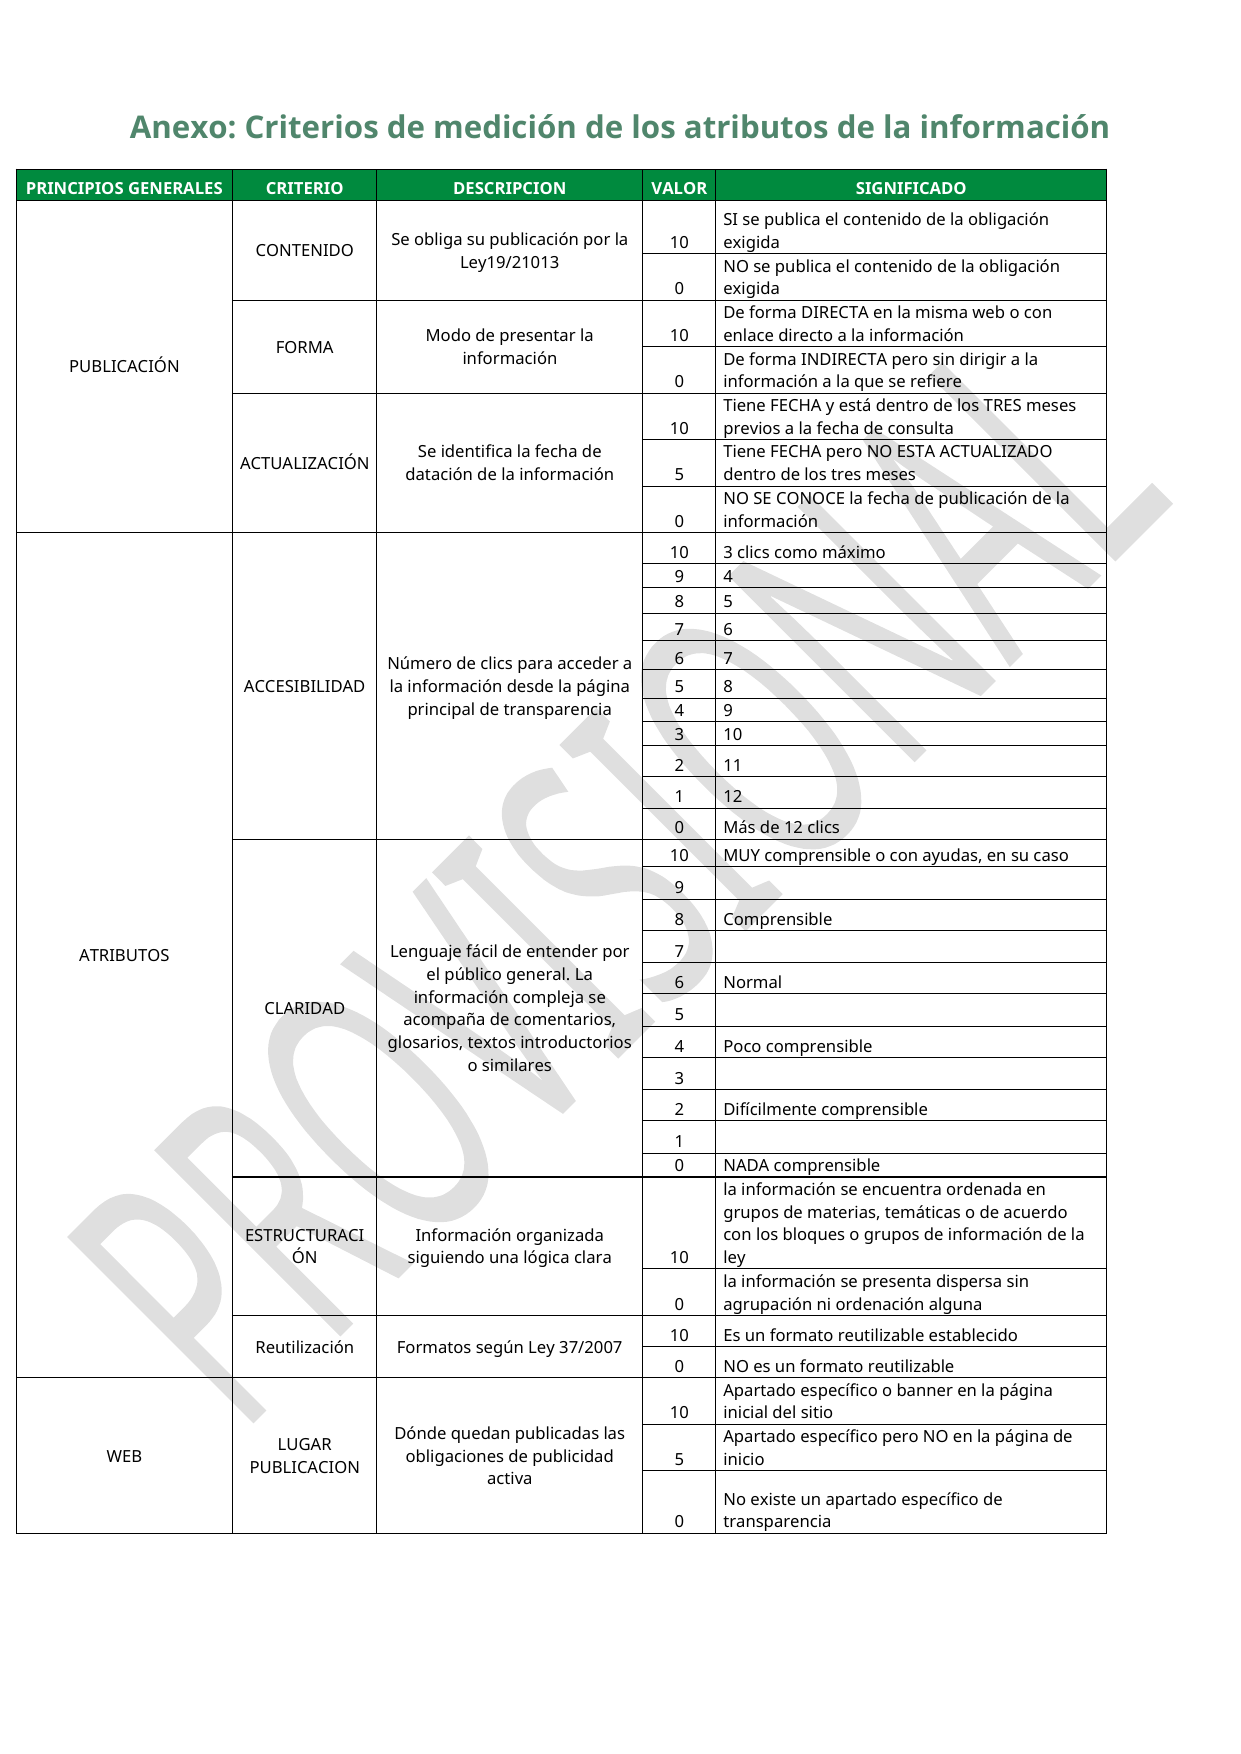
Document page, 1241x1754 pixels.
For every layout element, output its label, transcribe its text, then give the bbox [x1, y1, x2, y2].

table_cell Se obliga su publicación por la Ley19/21013 [377, 201, 642, 300]
table_cell Normal [716, 963, 1106, 993]
table_cell De forma DIRECTA en la misma web o con enlace directo a la información [716, 301, 1106, 346]
table_cell 10 [643, 1378, 715, 1424]
table_cell 9 [716, 699, 1106, 721]
table_cell 9 [643, 867, 715, 898]
table_cell 5 [716, 588, 1106, 612]
table_cell la información se encuentra ordenada en grupos de materias, temáticas o de acuerdo con los bloques o grupos de información de la ley [716, 1178, 1106, 1268]
table_cell NADA comprensible [716, 1154, 1106, 1176]
table_cell 3 [643, 1058, 715, 1089]
table_cell No existe un apartado específico de transparencia [716, 1471, 1106, 1533]
table_cell Información organizada siguiendo una lógica clara [377, 1178, 642, 1315]
table_cell 6 [643, 641, 715, 669]
table_cell [716, 867, 1106, 898]
table_cell 0 [643, 1347, 715, 1377]
table_cell 1 [643, 1121, 715, 1153]
table_cell 8 [643, 900, 715, 930]
table_cell 10 [643, 201, 715, 253]
table_header PRINCIPIOS GENERALES [17, 170, 232, 200]
table_cell Número de clics para acceder a la información desde la página principal de transparencia [377, 533, 642, 839]
table_cell NO SE CONOCE la fecha de publicación de la información [716, 487, 1106, 532]
table_cell ACCESIBILIDAD [233, 533, 376, 839]
table_cell 6 [716, 614, 1106, 640]
table_cell De forma INDIRECTA pero sin dirigir a la información a la que se refiere [716, 347, 1106, 393]
table_cell 10 [643, 533, 715, 563]
table_cell 0 [643, 254, 715, 300]
table_cell 5 [643, 994, 715, 1026]
table_cell Tiene FECHA y está dentro de los TRES meses previos a la fecha de consulta [716, 394, 1106, 439]
table_cell 10 [643, 394, 715, 439]
table_cell 5 [643, 440, 715, 486]
table_cell [716, 1121, 1106, 1153]
table_cell NO es un formato reutilizable [716, 1347, 1106, 1377]
table_cell Formatos según Ley 37/2007 [377, 1316, 642, 1377]
table_cell ACTUALIZACIÓN [233, 394, 376, 532]
table_cell LUGAR PUBLICACION [233, 1378, 376, 1533]
table_cell 7 [643, 614, 715, 640]
table_cell la información se presenta dispersa sin agrupación ni ordenación alguna [716, 1269, 1106, 1315]
table_cell 0 [643, 1154, 715, 1176]
table_cell SI se publica el contenido de la obligación exigida [716, 201, 1106, 253]
table_cell 9 [643, 564, 715, 587]
table_cell Tiene FECHA pero NO ESTA ACTUALIZADO dentro de los tres meses [716, 440, 1106, 486]
table_header SIGNIFICADO [716, 170, 1106, 200]
table_cell Dónde quedan publicadas las obligaciones de publicidad activa [377, 1378, 642, 1533]
table_cell 6 [643, 963, 715, 993]
table_cell 10 [716, 722, 1106, 745]
table_cell Lenguaje fácil de entender por el público general. La información compleja se acompaña de comentarios, glosarios, textos introductorios o similares [377, 840, 642, 1176]
table_cell 7 [716, 641, 1106, 669]
table_header CRITERIO [233, 170, 376, 200]
table_cell 5 [643, 670, 715, 697]
table_cell Comprensible [716, 900, 1106, 930]
table_cell 4 [643, 699, 715, 721]
table_cell Más de 12 clics [716, 809, 1106, 839]
table_cell Difícilmente comprensible [716, 1090, 1106, 1120]
table_cell 0 [643, 1269, 715, 1315]
table_cell ATRIBUTOS [17, 533, 232, 1377]
table_cell [716, 931, 1106, 962]
table_cell 2 [643, 1090, 715, 1120]
table_cell 0 [643, 347, 715, 393]
table_cell [716, 1058, 1106, 1089]
table_cell 8 [716, 670, 1106, 697]
table_cell 10 [643, 1178, 715, 1268]
table_cell Poco comprensible [716, 1027, 1106, 1057]
table_header DESCRIPCION [377, 170, 642, 200]
table_cell 10 [643, 1316, 715, 1346]
table_cell 8 [643, 588, 715, 612]
table_cell 11 [716, 746, 1106, 776]
table_cell 2 [643, 746, 715, 776]
table_cell MUY comprensible o con ayudas, en su caso [716, 840, 1106, 866]
table_cell Apartado específico pero NO en la página de inicio [716, 1425, 1106, 1470]
table_cell 1 [643, 777, 715, 807]
table_cell 4 [716, 564, 1106, 587]
table_header VALOR [643, 170, 715, 200]
table_cell ESTRUCTURACIÓN [233, 1178, 376, 1315]
table_cell 10 [643, 301, 715, 346]
table_cell 7 [643, 931, 715, 962]
table_cell Modo de presentar la información [377, 301, 642, 393]
table_cell PUBLICACIÓN [17, 201, 232, 532]
table_cell 5 [643, 1425, 715, 1470]
table_cell FORMA [233, 301, 376, 393]
table_cell Apartado específico o banner en la página inicial del sitio [716, 1378, 1106, 1424]
table_cell NO se publica el contenido de la obligación exigida [716, 254, 1106, 300]
table_cell 0 [643, 1471, 715, 1533]
table_cell 4 [643, 1027, 715, 1057]
table_cell WEB [17, 1378, 232, 1533]
table_cell [716, 994, 1106, 1026]
table_cell 0 [643, 487, 715, 532]
table_cell Se identifica la fecha de datación de la información [377, 394, 642, 532]
table_cell 12 [716, 777, 1106, 807]
table_cell 0 [643, 809, 715, 839]
table_cell CONTENIDO [233, 201, 376, 300]
table_cell Es un formato reutilizable establecido [716, 1316, 1106, 1346]
table_cell 3 clics como máximo [716, 533, 1106, 563]
table_cell Reutilización [233, 1316, 376, 1377]
table_cell 10 [643, 840, 715, 866]
table_cell CLARIDAD [233, 840, 376, 1176]
table_cell 3 [643, 722, 715, 745]
